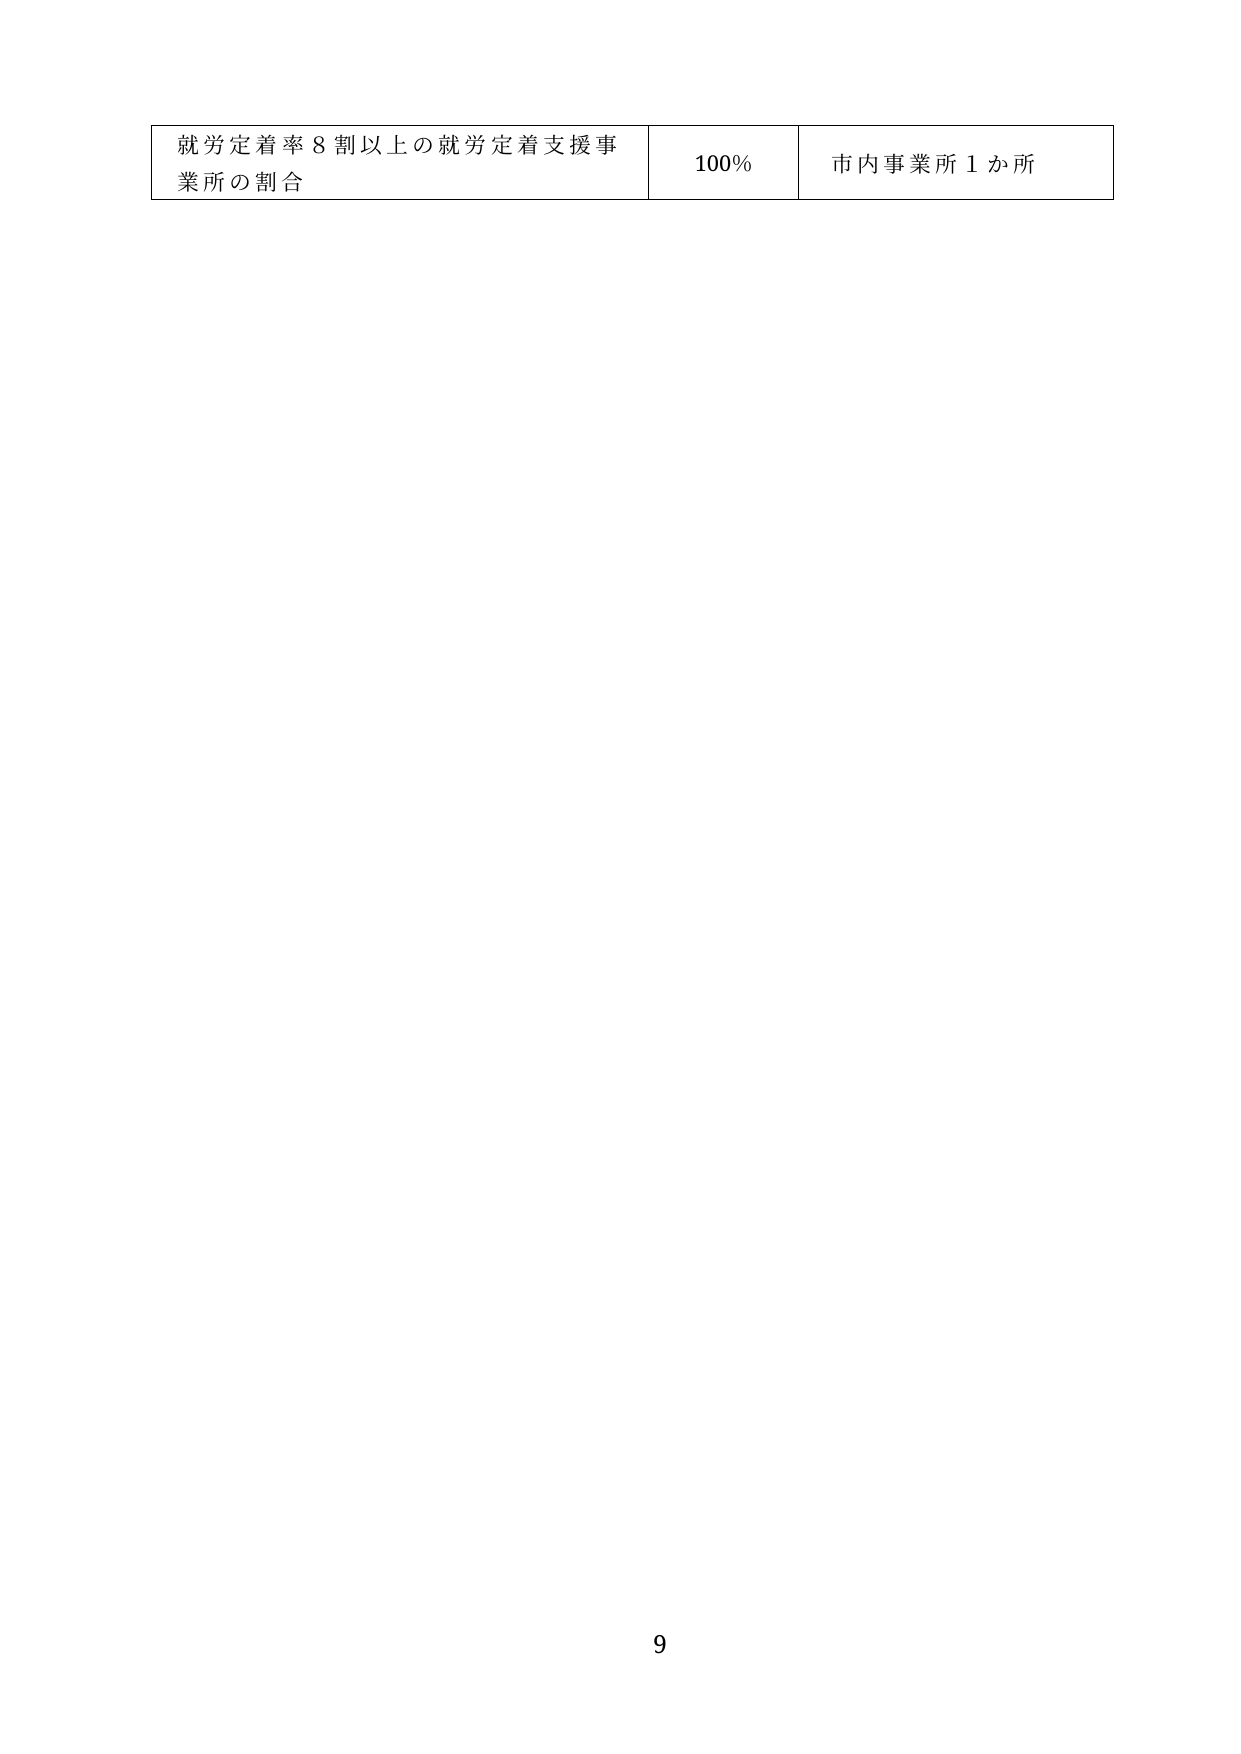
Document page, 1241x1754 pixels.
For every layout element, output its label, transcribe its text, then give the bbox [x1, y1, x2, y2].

table_cell 就労定着率８割以上の就労定着支援事業所の割合 [152, 126, 648, 199]
table_cell 100％ [649, 126, 798, 199]
table_cell 市内事業所１か所 [799, 126, 1113, 199]
